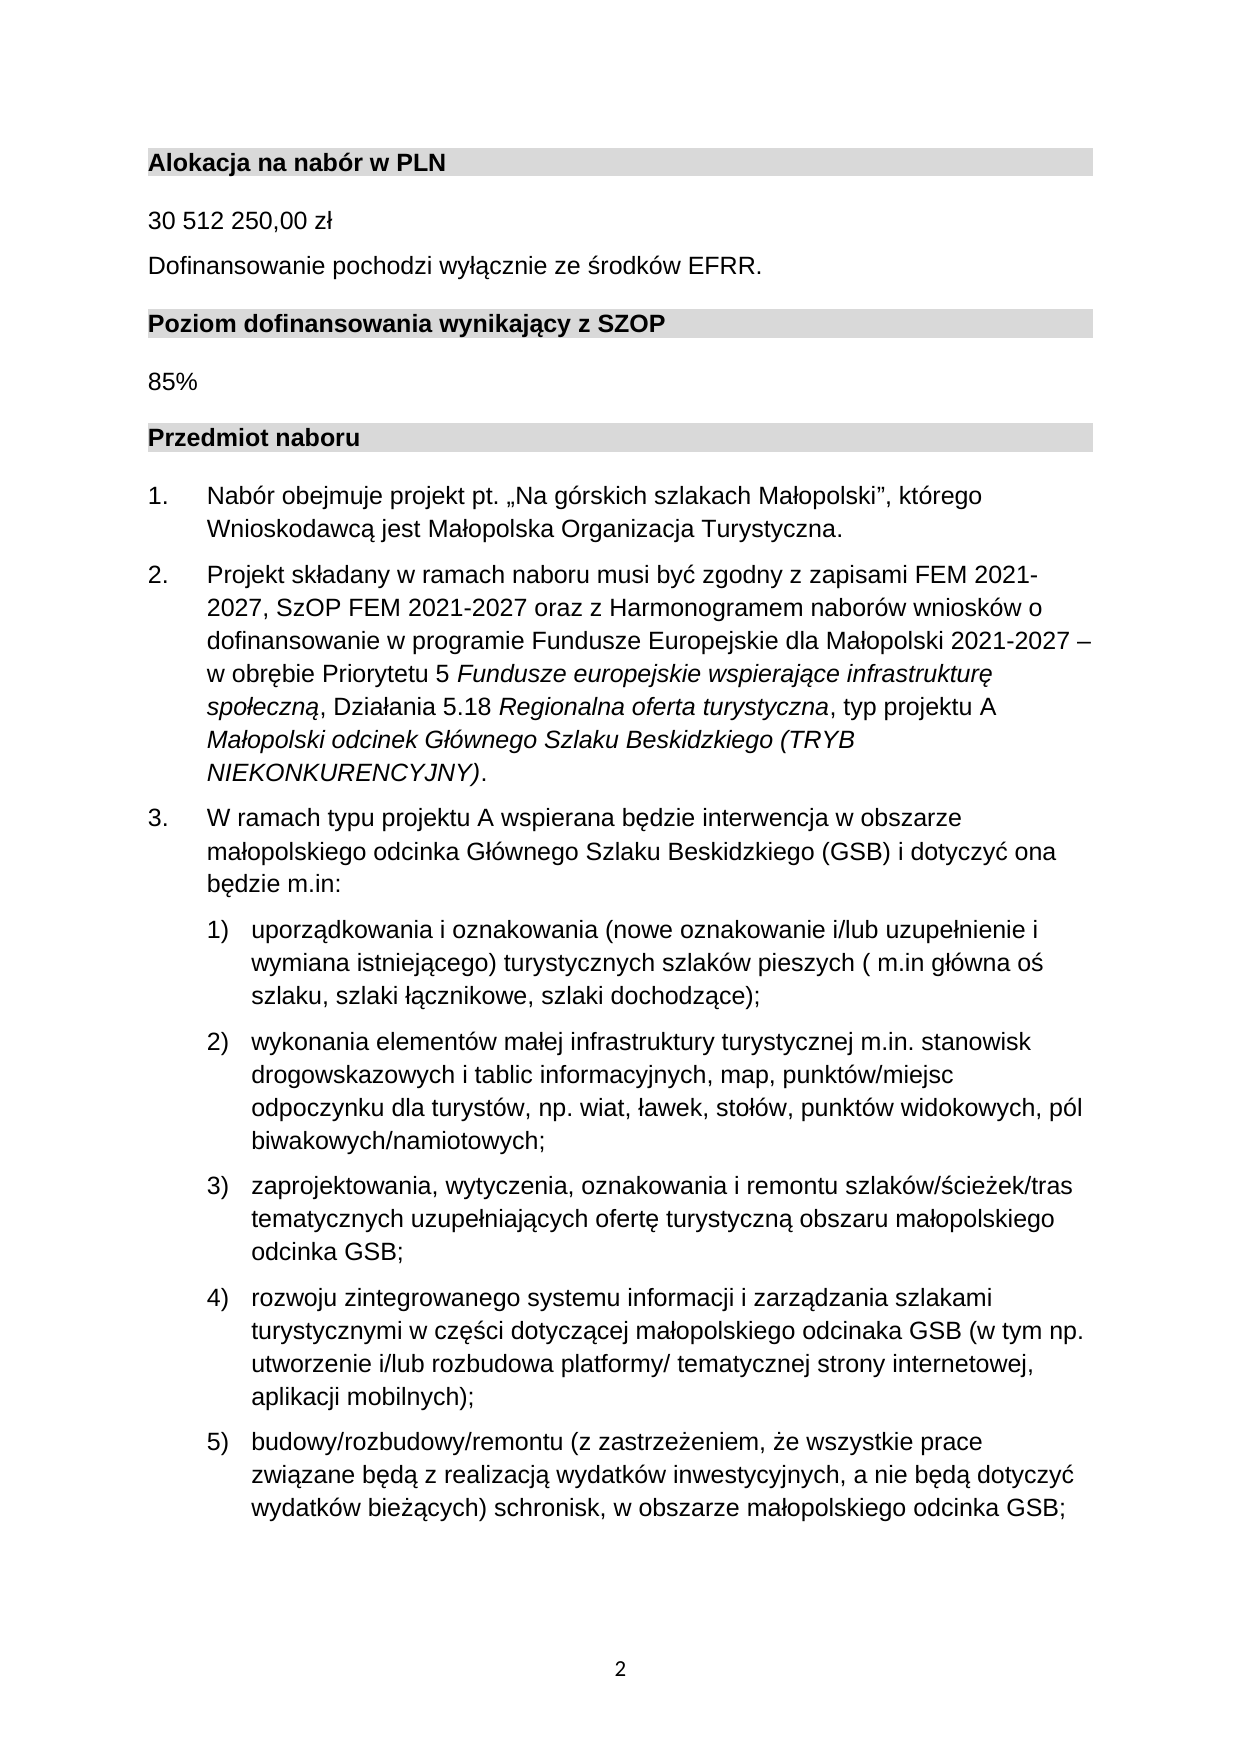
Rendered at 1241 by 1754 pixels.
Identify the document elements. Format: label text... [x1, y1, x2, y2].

subtitle Poziom dofinansowania wynikający z SZOP [148, 309, 1093, 338]
list budowy/rozbudowy/remontu (z zastrzeżeniem, że wszystkie prace związane będą z realizacją wydatków inwestycyjnych, a nie będą dotyczyć wydatków bieżących) schronisk, w obszarze małopolskiego odcinka GSB; [207, 1427, 1093, 1522]
list Projekt składany w ramach naboru musi być zgodny z zapisami FEM 2021-2027, SzOP FEM 2021-2027 oraz z Harmonogramem naborów wniosków o dofinansowanie w programie Fundusze Europejskie dla Małopolski 2021-2027 – w obrębie Priorytetu 5 Fundusze europejskie wspierające infrastrukturę społeczną, Działania 5.18 Regionalna oferta turystyczna, typ projektu A Małopolski odcinek Głównego Szlaku Beskidzkiego (TRYB NIEKONKURENCYJNY). [148, 560, 1093, 787]
subtitle Przedmiot naboru [148, 423, 1093, 452]
list W ramach typu projektu A wspierana będzie interwencja w obszarze małopolskiego odcinka Głównego Szlaku Beskidzkiego (GSB) i dotyczyć ona będzie m.in: [148, 803, 1093, 898]
text Dofinansowanie pochodzi wyłącznie ze środków EFRR. [148, 251, 1093, 280]
list wykonania elementów małej infrastruktury turystycznej m.in. stanowisk drogowskazowych i tablic informacyjnych, map, punktów/miejsc odpoczynku dla turystów, np. wiat, ławek, stołów, punktów widokowych, pól biwakowych/namiotowych; [207, 1027, 1093, 1154]
list Nabór obejmuje projekt pt. „Na górskich szlakach Małopolski”, którego Wnioskodawcą jest Małopolska Organizacja Turystyczna. [148, 481, 1093, 543]
list uporządkowania i oznakowania (nowe oznakowanie i/lub uzupełnienie i wymiana istniejącego) turystycznych szlaków pieszych ( m.in główna oś szlaku, szlaki łącznikowe, szlaki dochodzące); [207, 915, 1093, 1010]
list rozwoju zintegrowanego systemu informacji i zarządzania szlakami turystycznymi w części dotyczącej małopolskiego odcinaka GSB (w tym np. utworzenie i/lub rozbudowa platformy/ tematycznej strony internetowej, aplikacji mobilnych); [207, 1283, 1093, 1411]
subtitle Alokacja na nabór w PLN [148, 148, 1093, 176]
text 30 512 250,00 zł [148, 206, 1093, 234]
list zaprojektowania, wytyczenia, oznakowania i remontu szlaków/ścieżek/tras tematycznych uzupełniających ofertę turystyczną obszaru małopolskiego odcinka GSB; [207, 1171, 1093, 1266]
text 85% [148, 367, 1093, 396]
